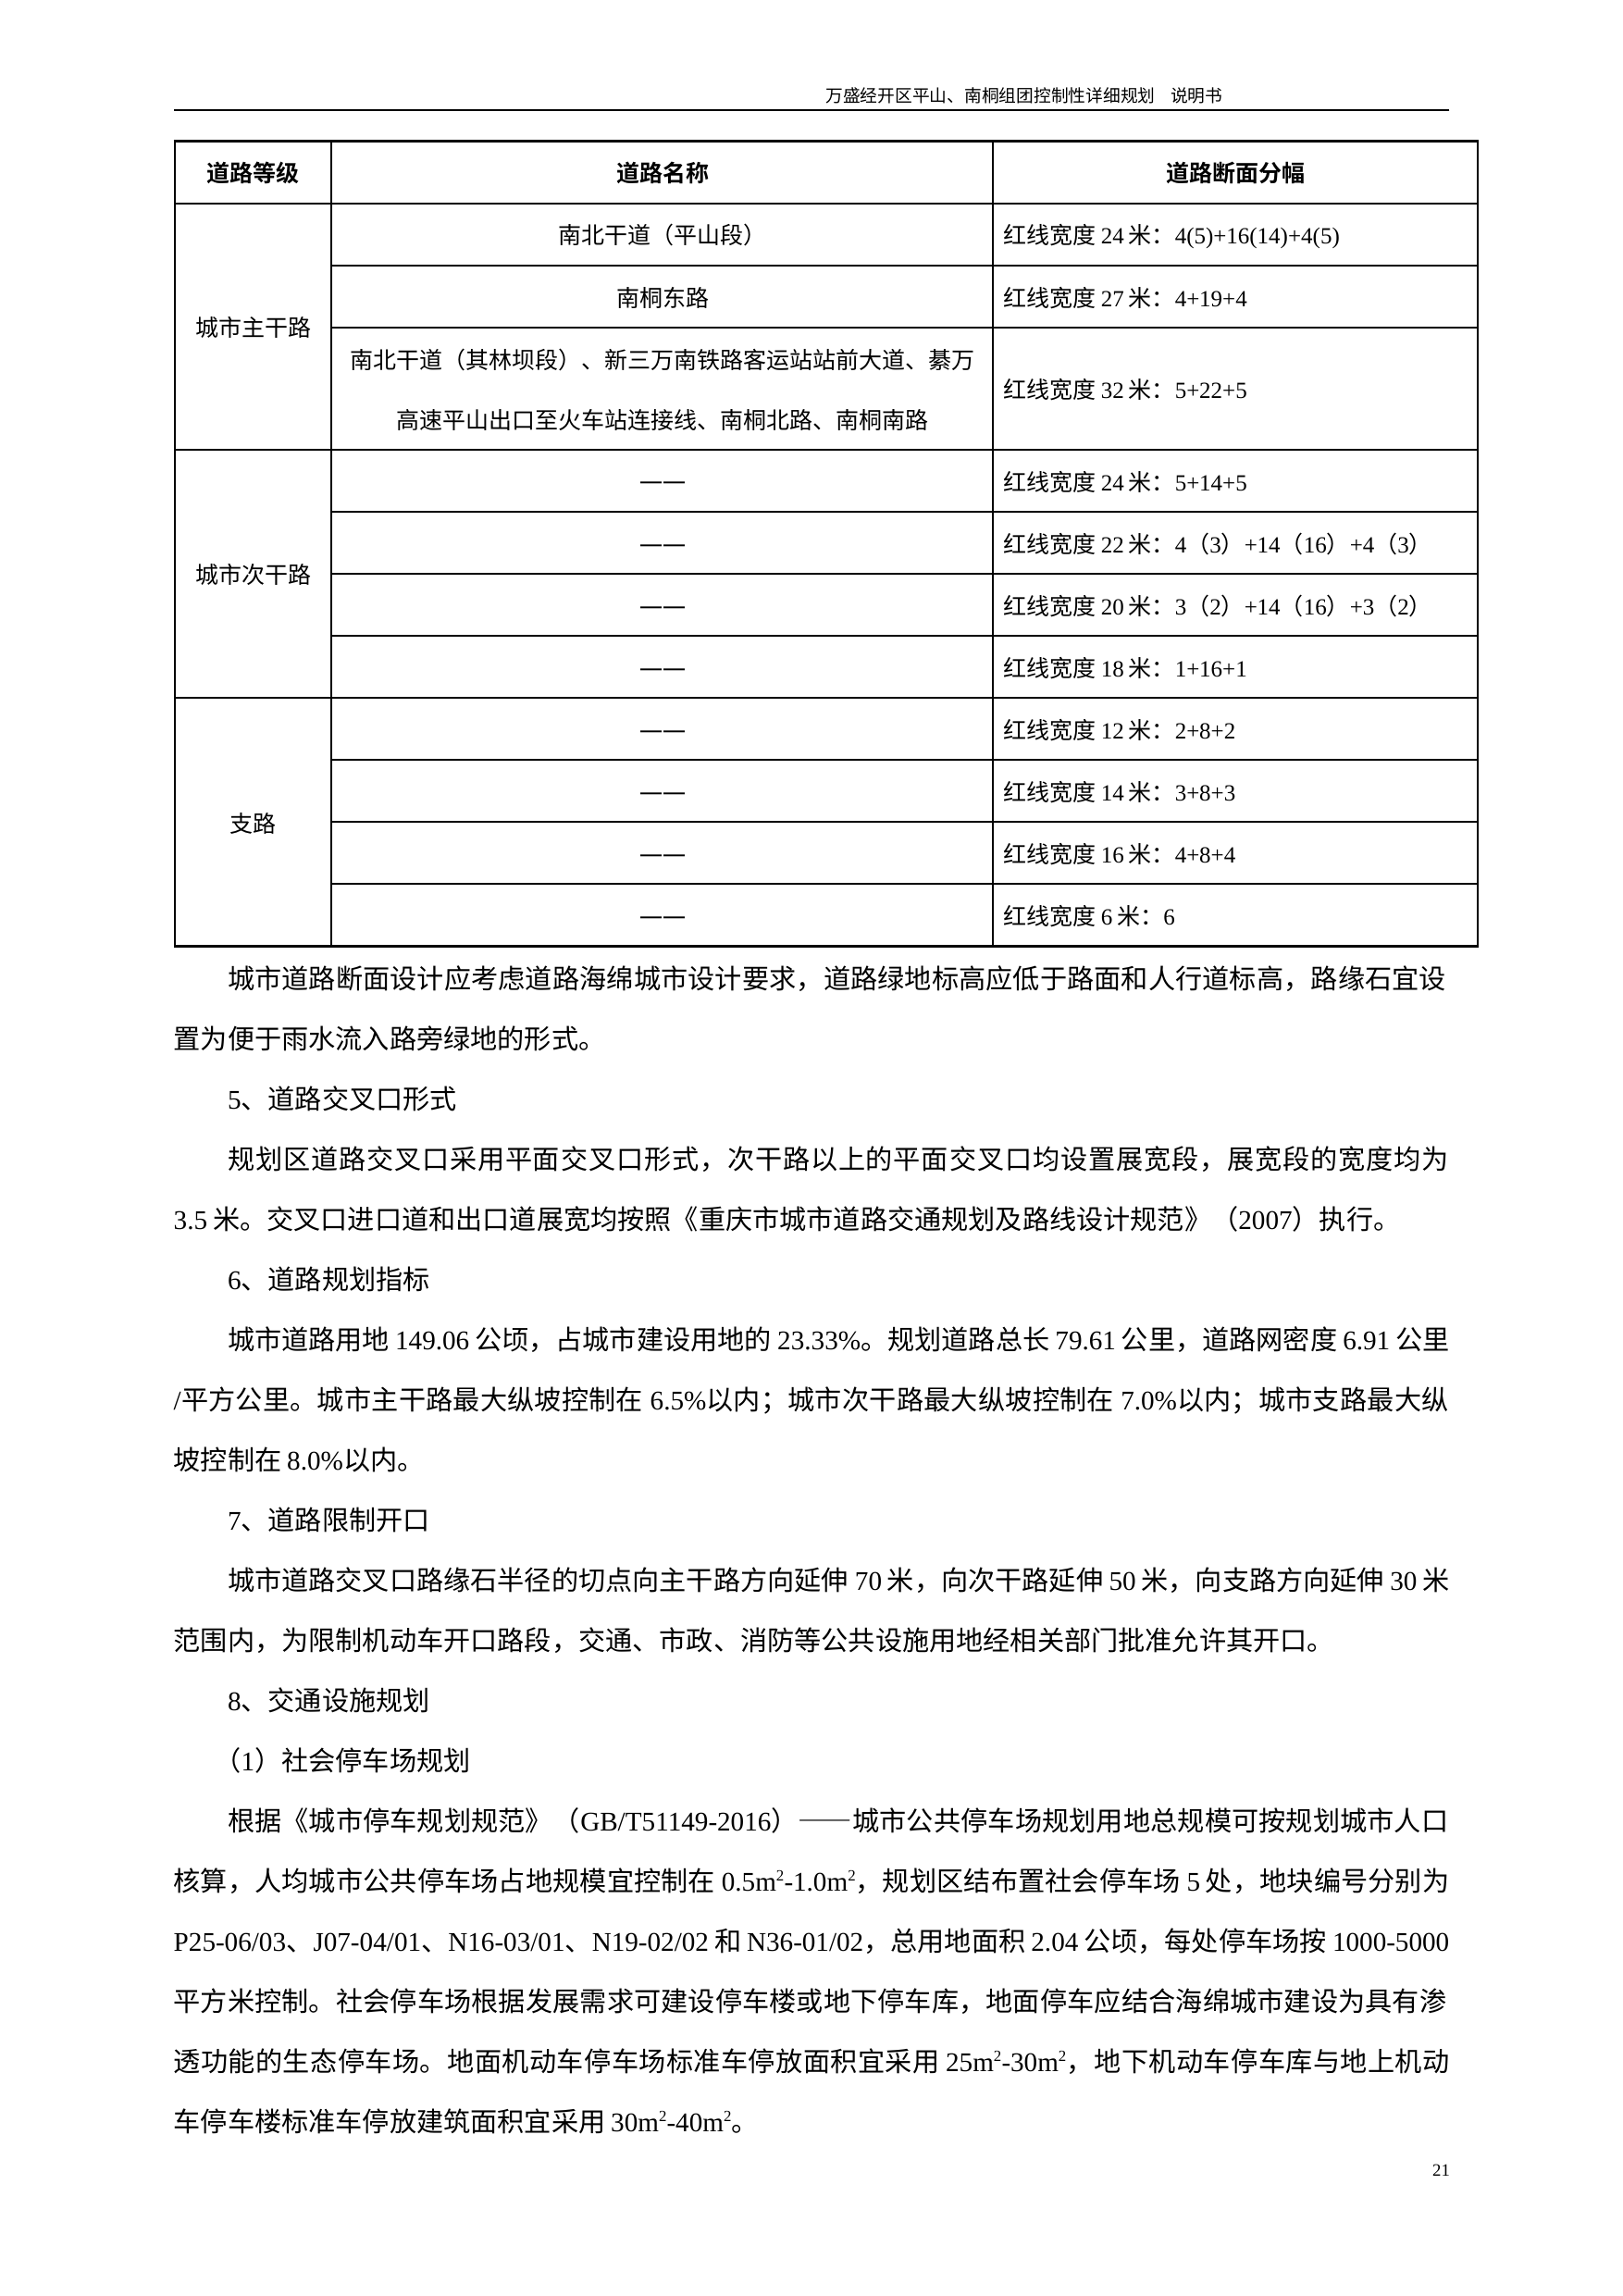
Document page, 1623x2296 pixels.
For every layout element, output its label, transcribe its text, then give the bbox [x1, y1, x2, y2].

table_cell —— [332, 699, 992, 759]
table_cell 红线宽度24米：4(5)+16(14)+4(5) [994, 205, 1477, 265]
table_cell —— [332, 451, 992, 511]
table_cell 南北干道（其林坝段）、新三万南铁路客运站站前大道、綦万高速平山出口至火车站连接线、南桐北路、南桐南路 [332, 329, 992, 449]
table_cell 城市次干路 [176, 451, 330, 697]
table_cell 红线宽度24米：5+14+5 [994, 451, 1477, 511]
table_cell —— [332, 575, 992, 635]
table_cell —— [332, 761, 992, 821]
text 8、交通设施规划 [173, 1669, 1449, 1729]
table_cell 红线宽度32米：5+22+5 [994, 329, 1477, 449]
table_cell 红线宽度27米：4+19+4 [994, 267, 1477, 327]
table_header 道路断面分幅 [994, 143, 1477, 202]
table_cell 红线宽度22米：4（3）+14（16）+4（3） [994, 513, 1477, 573]
table_cell —— [332, 513, 992, 573]
table_cell 红线宽度14米：3+8+3 [994, 761, 1477, 821]
table_cell —— [332, 885, 992, 945]
text 5、道路交叉口形式 [173, 1067, 1449, 1127]
text 根据《城市停车规划规范》（GB/T51149-2016）——城市公共停车场规划用地总规模可按规划城市人口核算，人均城市公共停车场占地规模宜控制在0.5m2-1.0m2，规划区结布置社会停车场5处，地块编号分别为P25-06/03、J07-04/01、N16-03/01、N19-02/02和N36-01/02，总用地面积2.04公顷，每处停车场按1000-5000平方米控制。社会停车场根据发展需求可建设停车楼或地下停车库，地面停车应结合海绵城市建设为具有渗透功能的生态停车场。地面机动车停车场标准车停放面积宜采用25m2-30m2，地下机动车停车库与地上机动车停车楼标准车停放建筑面积宜采用30m2-40m2。 [173, 1789, 1449, 2150]
table_cell 红线宽度12米：2+8+2 [994, 699, 1477, 759]
table_cell 城市主干路 [176, 205, 330, 449]
table_cell 红线宽度6米：6 [994, 885, 1477, 945]
table_cell 支路 [176, 699, 330, 945]
text 6、道路规划指标 [173, 1247, 1449, 1308]
text 城市道路断面设计应考虑道路海绵城市设计要求，道路绿地标高应低于路面和人行道标高，路缘石宜设置为便于雨水流入路旁绿地的形式。 [173, 947, 1449, 1067]
text 规划区道路交叉口采用平面交叉口形式，次干路以上的平面交叉口均设置展宽段，展宽段的宽度均为3.5米。交叉口进口道和出口道展宽均按照《重庆市城市道路交通规划及路线设计规范》（2007）执行。 [173, 1127, 1449, 1247]
table_cell 南北干道（平山段） [332, 205, 992, 265]
text 城市道路交叉口路缘石半径的切点向主干路方向延伸70米，向次干路延伸50米，向支路方向延伸30米范围内，为限制机动车开口路段，交通、市政、消防等公共设施用地经相关部门批准允许其开口。 [173, 1548, 1449, 1669]
table_cell —— [332, 637, 992, 697]
text 城市道路用地149.06公顷，占城市建设用地的23.33%。规划道路总长79.61公里，道路网密度6.91公里/平方公里。城市主干路最大纵坡控制在6.5%以内；城市次干路最大纵坡控制在7.0%以内；城市支路最大纵坡控制在8.0%以内。 [173, 1308, 1449, 1488]
table_cell 红线宽度20米：3（2）+14（16）+3（2） [994, 575, 1477, 635]
table_cell —— [332, 823, 992, 883]
text 7、道路限制开口 [173, 1488, 1449, 1548]
table_header 道路等级 [176, 143, 330, 202]
table_cell 南桐东路 [332, 267, 992, 327]
text （1）社会停车场规划 [173, 1729, 1449, 1789]
table_header 道路名称 [332, 143, 992, 202]
table_cell 红线宽度18米：1+16+1 [994, 637, 1477, 697]
table_cell 红线宽度16米：4+8+4 [994, 823, 1477, 883]
